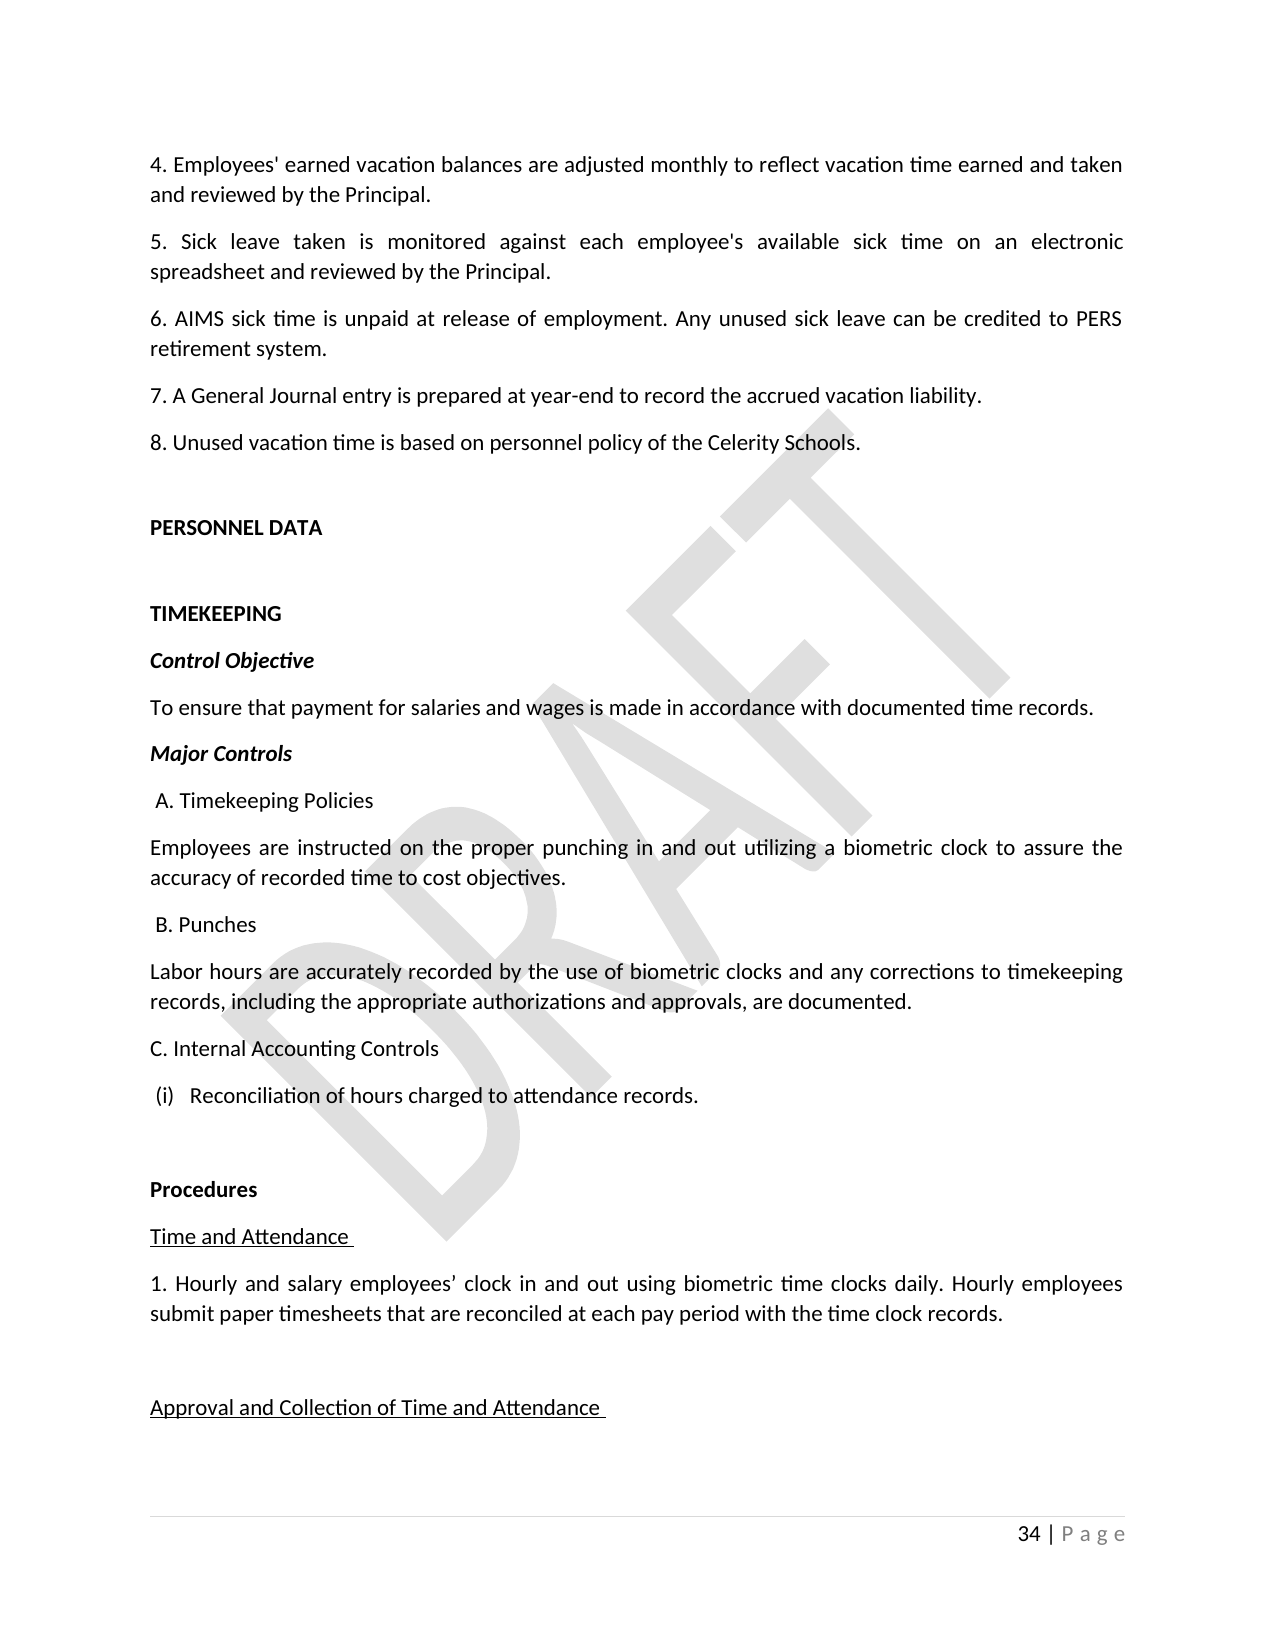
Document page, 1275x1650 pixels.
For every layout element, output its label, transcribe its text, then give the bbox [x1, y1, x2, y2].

text 4. Employees' earned vacation balances are adjusted monthly to reflect vacation time earned and taken and reviewed by the Principal. [150, 150, 1125, 208]
text PERSONNEL DATA [150, 513, 1125, 542]
text To ensure that payment for salaries and wages is made in accordance with documented time records. [150, 693, 1125, 721]
text 8. Unused vacation time is based on personnel policy of the Celerity Schools. [150, 428, 1125, 456]
text 7. A General Journal entry is prepared at year-end to record the accrued vacation liability. [150, 381, 1125, 409]
text Control Objective [150, 646, 1125, 674]
text B. Punches [150, 910, 1125, 938]
text A. Timekeeping Policies [150, 786, 1125, 814]
text Time and Attendance [150, 1222, 1125, 1250]
text TIMEKEEPING [150, 599, 1125, 627]
text Major Controls [150, 739, 1125, 768]
text 6. AIMS sick time is unpaid at release of employment. Any unused sick leave can be credited to PERS retirement system. [150, 304, 1125, 362]
text Labor hours are accurately recorded by the use of biometric clocks and any corrections to timekeeping records, including the appropriate authorizations and approvals, are documented. [150, 957, 1125, 1016]
text C. Internal Accounting Controls [150, 1034, 1125, 1062]
text 5. Sick leave taken is monitored against each employee's available sick time on an electronic spreadsheet and reviewed by the Principal. [150, 227, 1125, 285]
text Procedures [150, 1175, 1125, 1203]
text Approval and Collection of Time and Attendance [150, 1393, 1125, 1421]
text (i) Reconciliation of hours charged to attendance records. [150, 1081, 1125, 1109]
text 1. Hourly and salary employees’ clock in and out using biometric time clocks daily. Hourly employees submit paper timesheets that are reconciled at each pay period with the time clock records. [150, 1269, 1125, 1327]
text Employees are instructed on the proper punching in and out utilizing a biometric clock to assure the accuracy of recorded time to cost objectives. [150, 833, 1125, 892]
